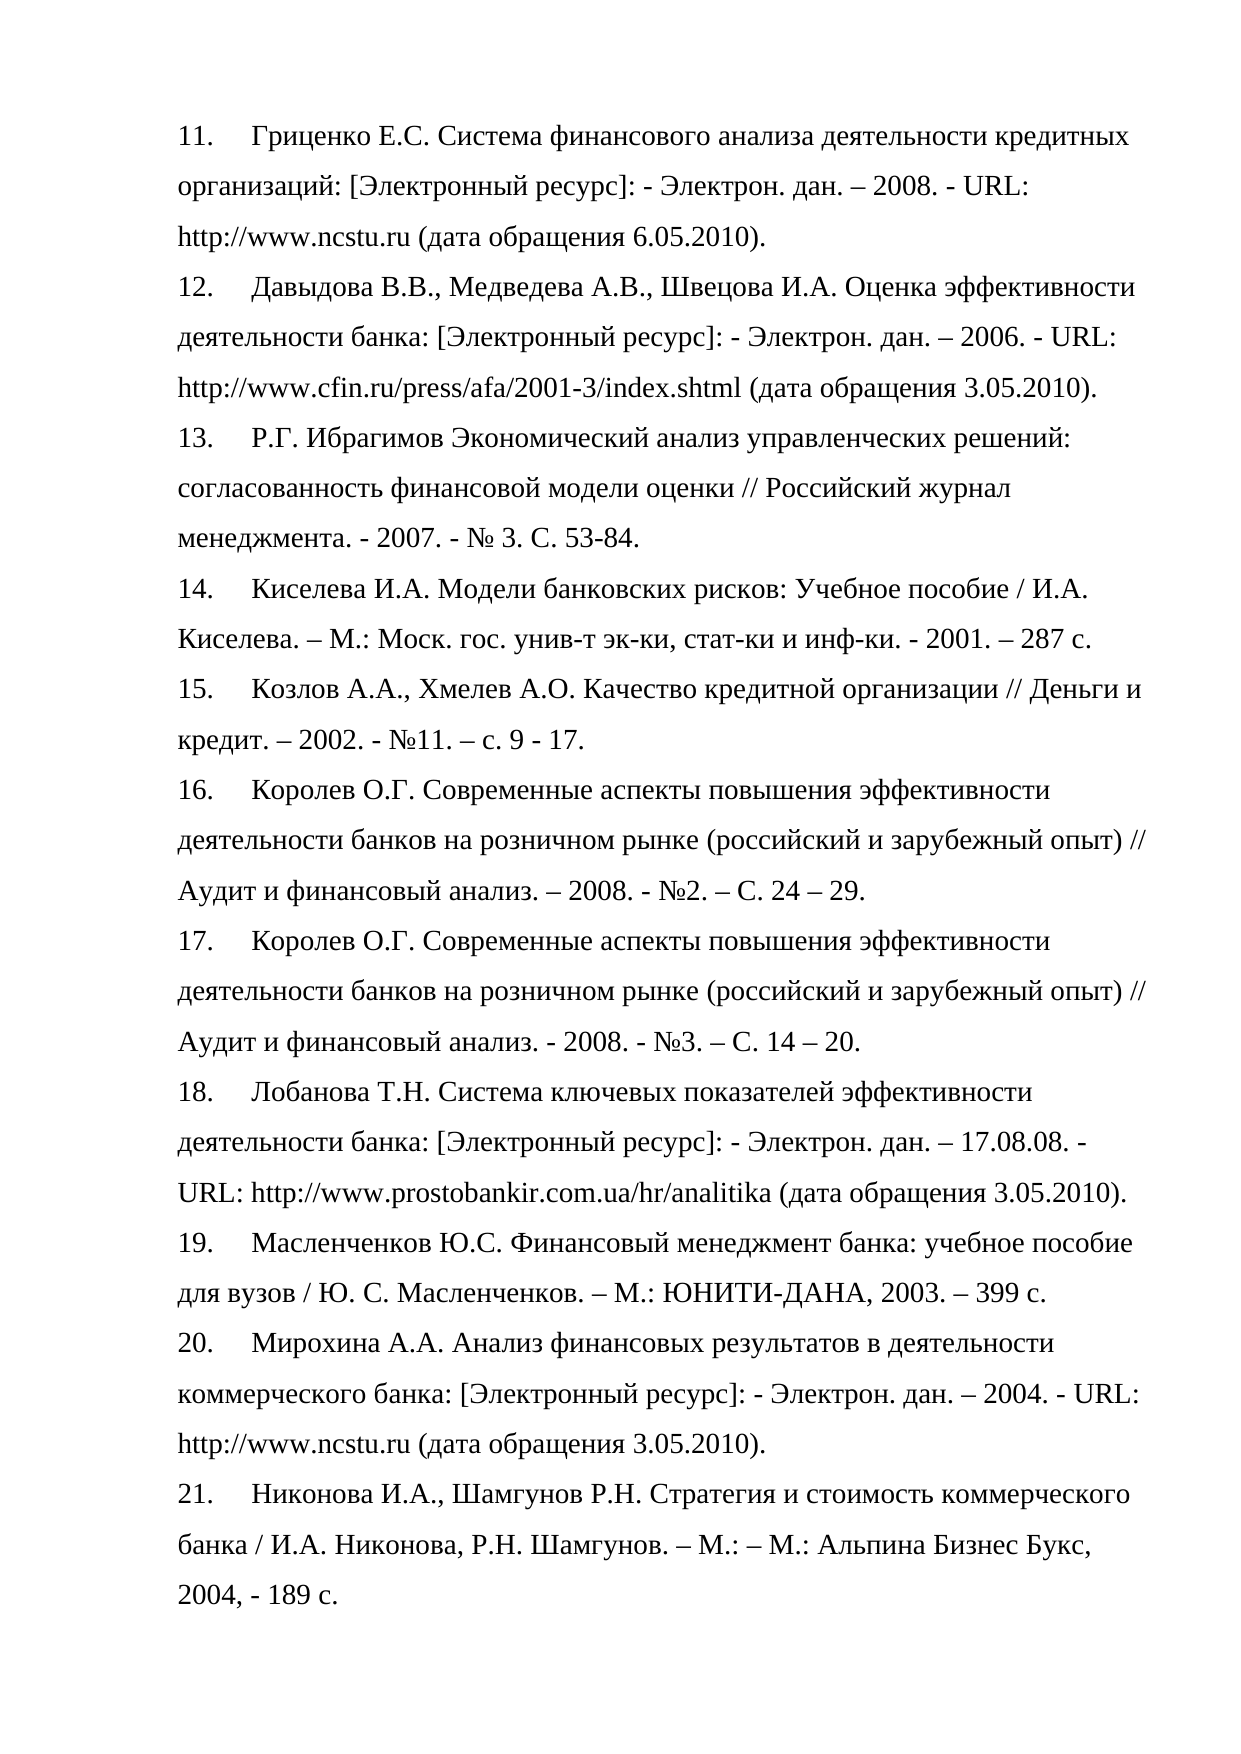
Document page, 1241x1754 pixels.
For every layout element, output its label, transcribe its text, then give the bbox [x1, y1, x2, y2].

list Гриценко Е.С. Система финансового анализа деятельности кредитных организаций: [Электронный ресурс]: - Электрон. дан. – 2008. - URL: http://www.ncstu.ru (дата обращения 6.05.2010). [177, 118, 1152, 252]
list Лобанова Т.Н. Система ключевых показателей эффективности деятельности банка: [Электронный ресурс]: - Электрон. дан. – 17.08.08. - URL: http://www.prostobankir.com.ua/hr/analitika (дата обращения 3.05.2010). [177, 1074, 1152, 1208]
list Р.Г. Ибрагимов Экономический анализ управленческих решений: согласованность финансовой модели оценки // Российский журнал менеджмента. - 2007. - № 3. С. 53-84. [177, 420, 1152, 554]
list Королев О.Г. Современные аспекты повышения эффективности деятельности банков на розничном рынке (российский и зарубежный опыт) // Аудит и финансовый анализ. – 2008. - №2. – С. 24 – 29. [177, 772, 1152, 906]
list Мирохина А.А. Анализ финансовых результатов в деятельности коммерческого банка: [Электронный ресурс]: - Электрон. дан. – 2004. - URL: http://www.ncstu.ru (дата обращения 3.05.2010). [177, 1326, 1152, 1460]
list Королев О.Г. Современные аспекты повышения эффективности деятельности банков на розничном рынке (российский и зарубежный опыт) // Аудит и финансовый анализ. - 2008. - №3. – С. 14 – 20. [177, 923, 1152, 1057]
list Масленченков Ю.С. Финансовый менеджмент банка: учебное пособие для вузов / Ю. С. Масленченков. – М.: ЮНИТИ-ДАНА, 2003. – 399 с. [177, 1225, 1152, 1309]
list Киселева И.А. Модели банковских рисков: Учебное пособие / И.А. Киселева. – М.: Моск. гос. унив-т эк-ки, стат-ки и инф-ки. - 2001. – 287 с. [177, 571, 1152, 655]
list Никонова И.А., Шамгунов Р.Н. Стратегия и стоимость коммерческого банка / И.А. Никонова, Р.Н. Шамгунов. – М.: – М.: Альпина Бизнес Букс, 2004, - 189 с. [177, 1477, 1152, 1611]
list Козлов А.А., Хмелев А.О. Качество кредитной организации // Деньги и кредит. – 2002. - №11. – с. 9 - 17. [177, 672, 1152, 755]
list Давыдова В.В., Медведева А.В., Швецова И.А. Оценка эффективности деятельности банка: [Электронный ресурс]: - Электрон. дан. – 2006. - URL: http://www.cfin.ru/press/afa/2001-3/index.shtml (дата обращения 3.05.2010). [177, 269, 1152, 403]
